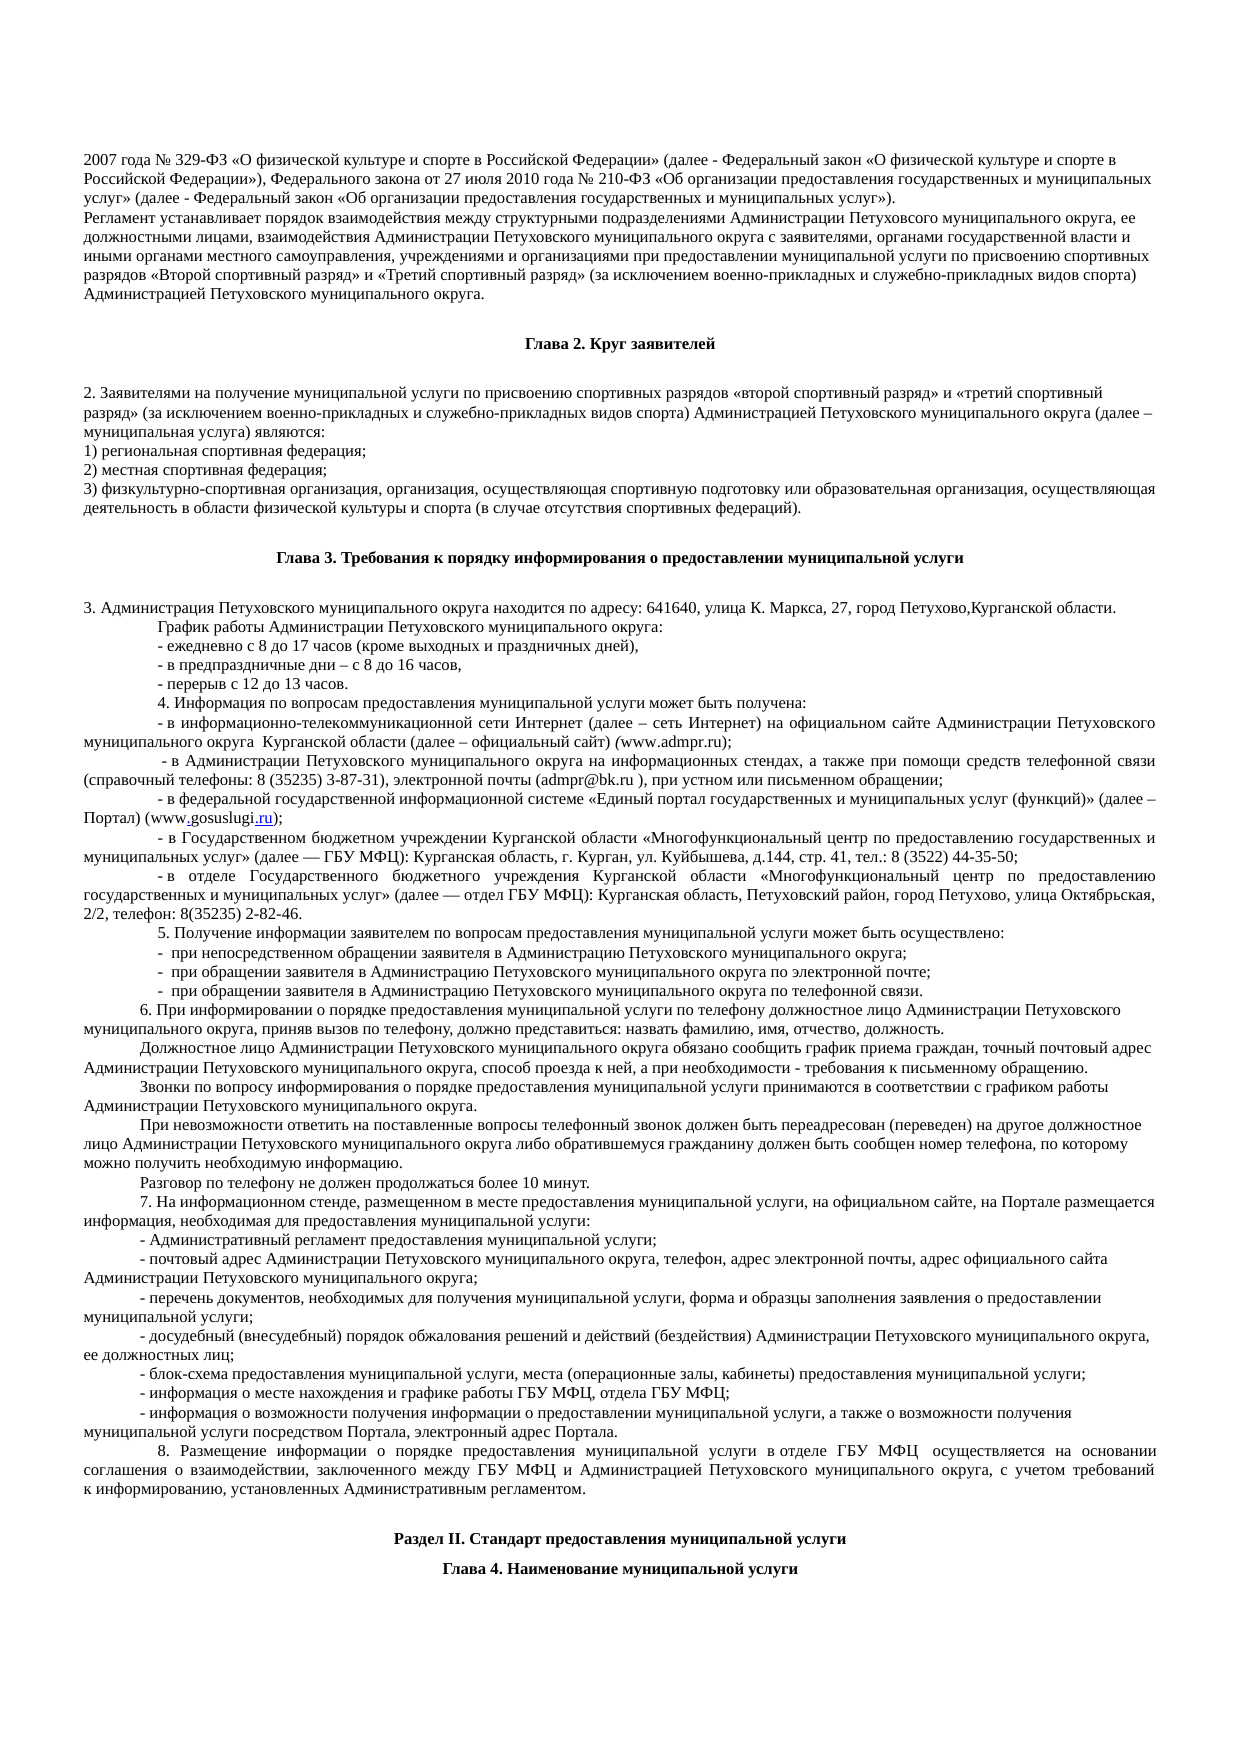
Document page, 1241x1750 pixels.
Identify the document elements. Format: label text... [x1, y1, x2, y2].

text 7. На информационном стенде, размещенном в месте предоставления муниципальной услуги, на официальном сайте, на Портале размещается информация, необходимая для предоставления муниципальной услуги: [83, 1192, 1157, 1230]
text 4. Информация по вопросам предоставления муниципальной услуги может быть получена: [83, 693, 1157, 712]
text - ежедневно с 8 до 17 часов (кроме выходных и праздничных дней), [83, 636, 1157, 655]
text 6. При информировании о порядке предоставления муниципальной услуги по телефону должностное лицо Администрации Петуховского муниципального округа, приняв вызов по телефону, должно представиться: назвать фамилию, имя, отчество, должность. [83, 1000, 1157, 1038]
text - в Администрации Петуховского муниципального округа на информационных стендах, а также при помощи средств телефонной связи (справочный телефоны: 8 (35235) 3-87-31), электронной почты (admpr@bk.ru ), при устном или письменном обращении; [83, 751, 1157, 789]
text При невозможности ответить на поставленные вопросы телефонный звонок должен быть переадресован (переведен) на другое должностное лицо Администрации Петуховского муниципального округа либо обратившемуся гражданину должен быть сообщен номер телефона, по которому можно получить необходимую информацию. [83, 1115, 1157, 1172]
text - в информационно-телекоммуникационной сети Интернет (далее – сеть Интернет) на официальном сайте Администрации Петуховского муниципального округа Курганской области (далее – официальный сайт) (www.admpr.ru); [83, 712, 1157, 751]
subtitle Глава 4. Наименование муниципальной услуги [83, 1559, 1157, 1578]
text 3) физкультурно-спортивная организация, организация, осуществляющая спортивную подготовку или образовательная организация, осуществляющая деятельность в области физической культуры и спорта (в случае отсутствия спортивных федераций). [83, 479, 1157, 517]
text 2) местная спортивная федерация; [83, 460, 1157, 479]
text Разговор по телефону не должен продолжаться более 10 минут. [83, 1172, 1157, 1192]
text - информация о месте нахождения и графике работы ГБУ МФЦ, отдела ГБУ МФЦ; [83, 1383, 1157, 1402]
text 2. Заявителями на получение муниципальной услуги по присвоению спортивных разрядов «второй спортивный разряд» и «третий спортивный разряд» (за исключением военно-прикладных и служебно-прикладных видов спорта) Администрацией Петуховского муниципального округа (далее – муниципальная услуга) являются: [83, 383, 1157, 441]
text - в федеральной государственной информационной системе «Единый портал государственных и муниципальных услуг (функций)» (далее – Портал) (www.gosuslugi.ru); [83, 789, 1157, 827]
text - в отделе Государственного бюджетного учреждения Курганской области «Многофункциональный центр по предоставлению государственных и муниципальных услуг» (далее — отдел ГБУ МФЦ): Курганская область, Петуховский район, город Петухово, улица Октябрьская, 2/2, телефон: 8(35235) 2-82-46. [83, 866, 1157, 923]
text 1) региональная спортивная федерация; [83, 441, 1157, 460]
subtitle Глава 2. Круг заявителей [83, 334, 1157, 353]
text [83, 150, 1157, 207]
text Звонки по вопросу информирования о порядке предоставления муниципальной услуги принимаются в соответствии с графиком работы Администрации Петуховского муниципального округа. [83, 1077, 1157, 1115]
text - почтовый адрес Администрации Петуховского муниципального округа, телефон, адрес электронной почты, адрес официального сайта Администрации Петуховского муниципального округа; [83, 1249, 1157, 1287]
text - досудебный (внесудебный) порядок обжалования решений и действий (бездействия) Администрации Петуховского муниципального округа, ее должностных лиц; [83, 1326, 1157, 1364]
text - Административный регламент предоставления муниципальной услуги; [83, 1230, 1157, 1249]
text - перерыв с 12 до 13 часов. [83, 674, 1157, 693]
subtitle Глава 3. Требования к порядку информирования о предоставлении муниципальной услуги [83, 548, 1157, 567]
text Регламент устанавливает порядок взаимодействия между структурными подразделениями Администрации Петуховсого муниципального округа, ее должностными лицами, взаимодействия Администрации Петуховского муниципального округа с заявителями, органами государственной власти и иными органами местного самоуправления, учреждениями и организациями при предоставлении муниципальной услуги по присвоению спортивных разрядов «Второй спортивный разряд» и «Третий спортивный разряд» (за исключением военно-прикладных и служебно-прикладных видов спорта) Администрацией Петуховского муниципального округа. [83, 207, 1157, 303]
text Должностное лицо Администрации Петуховского муниципального округа обязано сообщить график приема граждан, точный почтовый адрес Администрации Петуховского муниципального округа, способ проезда к ней, а при необходимости - требования к письменному обращению. [83, 1038, 1157, 1077]
subtitle Раздел II. Стандарт предоставления муниципальной услуги [83, 1529, 1157, 1548]
text - перечень документов, необходимых для получения муниципальной услуги, форма и образцы заполнения заявления о предоставлении муниципальной услуги; [83, 1287, 1157, 1326]
text 3. Администрация Петуховского муниципального округа находится по адресу: 641640, улица К. Маркса, 27, город Петухово,Курганской области. [83, 597, 1157, 617]
text - в предпраздничные дни – с 8 до 16 часов, [83, 655, 1157, 674]
text - при обращении заявителя в Администрацию Петуховского муниципального округа по электронной почте; [83, 962, 1157, 981]
text График работы Администрации Петуховского муниципального округа: [83, 617, 1157, 636]
text - при обращении заявителя в Администрацию Петуховского муниципального округа по телефонной связи. [83, 981, 1157, 1000]
text - при непосредственном обращении заявителя в Администрацию Петуховского муниципального округа; [83, 942, 1157, 962]
text 5. Получение информации заявителем по вопросам предоставления муниципальной услуги может быть осуществлено: [83, 923, 1157, 942]
text 8. Размещение информации о порядке предоставления муниципальной услуги в отделе ГБУ МФЦ осуществляется на основании соглашения о взаимодействии, заключенного между ГБУ МФЦ и Администрацией Петуховского муниципального округа, с учетом требований к информированию, установленных Административным регламентом. [83, 1441, 1157, 1498]
text - информация о возможности получения информации о предоставлении муниципальной услуги, а также о возможности получения муниципальной услуги посредством Портала, электронный адрес Портала. [83, 1402, 1157, 1441]
text - блок-схема предоставления муниципальной услуги, места (операционные залы, кабинеты) предоставления муниципальной услуги; [83, 1364, 1157, 1383]
text - в Государственном бюджетном учреждении Курганской области «Многофункциональный центр по предоставлению государственных и муниципальных услуг» (далее — ГБУ МФЦ): Курганская область, г. Курган, ул. Куйбышева, д.144, стр. 41, тел.: 8 (3522) 44-35-50; [83, 827, 1157, 866]
